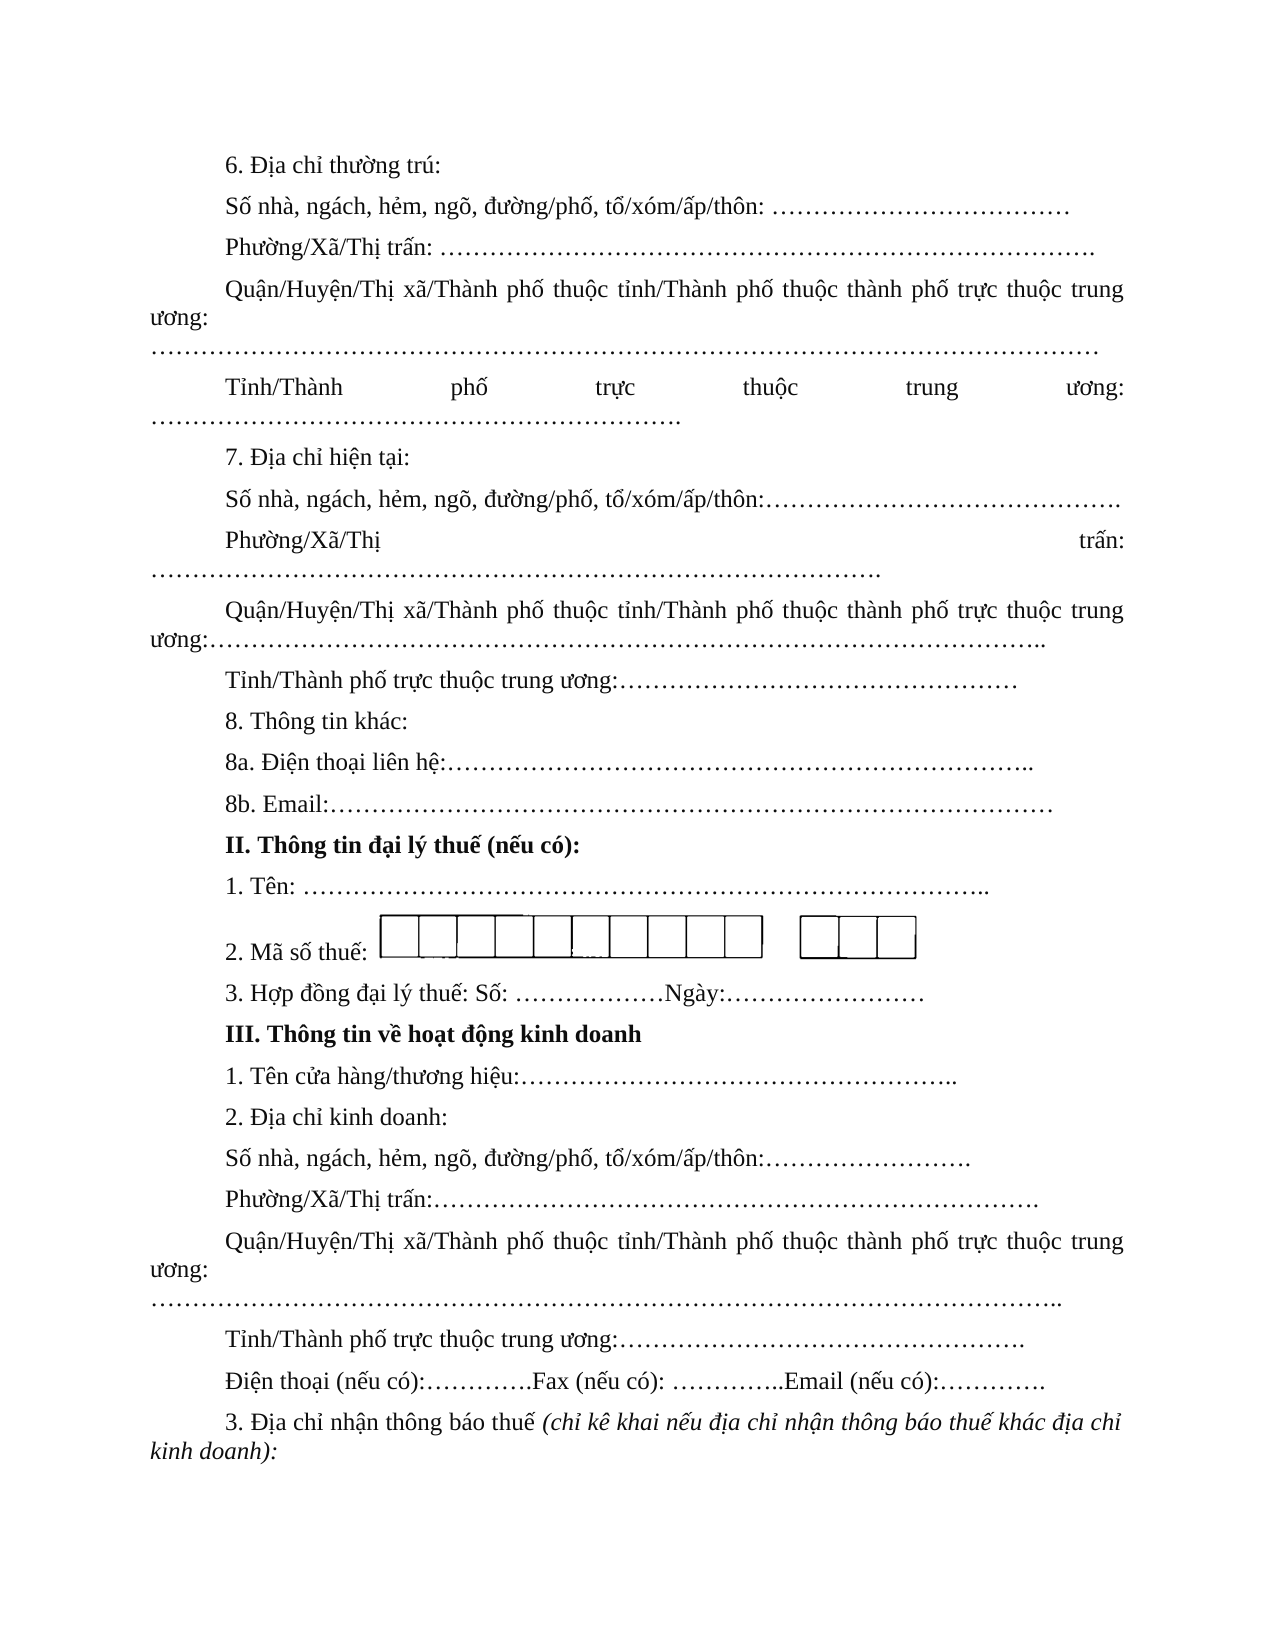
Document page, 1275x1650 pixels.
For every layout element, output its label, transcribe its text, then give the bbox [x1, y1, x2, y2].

text Số nhà, ngách, hẻm, ngõ, đường/phố, tổ/xóm/ấp/thôn: ……………………………… [150, 191, 1125, 220]
text 3. Địa chỉ nhận thông báo thuế (chỉ kê khai nếu địa chỉ nhận thông báo thuế khác địa chỉ kinh doanh): [150, 1407, 1125, 1464]
text 1. Tên: ……………………………………………………………………….. [150, 871, 1125, 900]
text Phường/Xã/Thị trấn: ……………………………………………………………………. [150, 232, 1125, 261]
text Phường/Xã/Thị trấn: ……………………………………………………………………………. [150, 525, 1125, 582]
text III. Thông tin về hoạt động kinh doanh [150, 1019, 1125, 1048]
text Số nhà, ngách, hẻm, ngõ, đường/phố, tổ/xóm/ấp/thôn:……………………………………. [150, 484, 1125, 512]
text Tỉnh/Thành phố trực thuộc trung ương:………………………………………………………. [150, 372, 1125, 430]
text 2. Địa chỉ kinh doanh: [150, 1102, 1125, 1131]
text II. Thông tin đại lý thuế (nếu có): [150, 830, 1125, 859]
text Tỉnh/Thành phố trực thuộc trung ương:…………………………………………. [150, 1324, 1125, 1353]
text Số nhà, ngách, hẻm, ngõ, đường/phố, tổ/xóm/ấp/thôn:……………………. [150, 1143, 1125, 1172]
text 6. Địa chỉ thường trú: [150, 150, 1125, 179]
text 7. Địa chỉ hiện tại: [150, 442, 1125, 471]
text 8a. Điện thoại liên hệ:…………………………………………………………….. [150, 747, 1125, 776]
text Quận/Huyện/Thị xã/Thành phố thuộc tỉnh/Thành phố thuộc thành phố trực thuộc trung ương:…………………………………………………………………………………………………… [150, 274, 1125, 360]
text Điện thoại (nếu có):………….Fax (nếu có): …………..Email (nếu có):…………. [150, 1366, 1125, 1394]
text Quận/Huyện/Thị xã/Thành phố thuộc tỉnh/Thành phố thuộc thành phố trực thuộc trung ương:……………………………………………………………………………………….. [150, 595, 1125, 652]
picture [374, 912, 920, 961]
text 3. Hợp đồng đại lý thuế: Số: ………………Ngày:…………………… [150, 978, 1125, 1007]
text 1. Tên cửa hàng/thương hiệu:…………………………………………….. [150, 1061, 1125, 1089]
text 8b. Email:…………………………………………………………………………… [150, 789, 1125, 817]
text 8. Thông tin khác: [150, 706, 1125, 735]
text Tỉnh/Thành phố trực thuộc trung ương:………………………………………… [150, 665, 1125, 694]
text Quận/Huyện/Thị xã/Thành phố thuộc tỉnh/Thành phố thuộc thành phố trực thuộc trung ương: ……………………………………………………………………………………………….. [150, 1226, 1125, 1312]
text Phường/Xã/Thị trấn:………………………………………………………………. [150, 1184, 1125, 1213]
